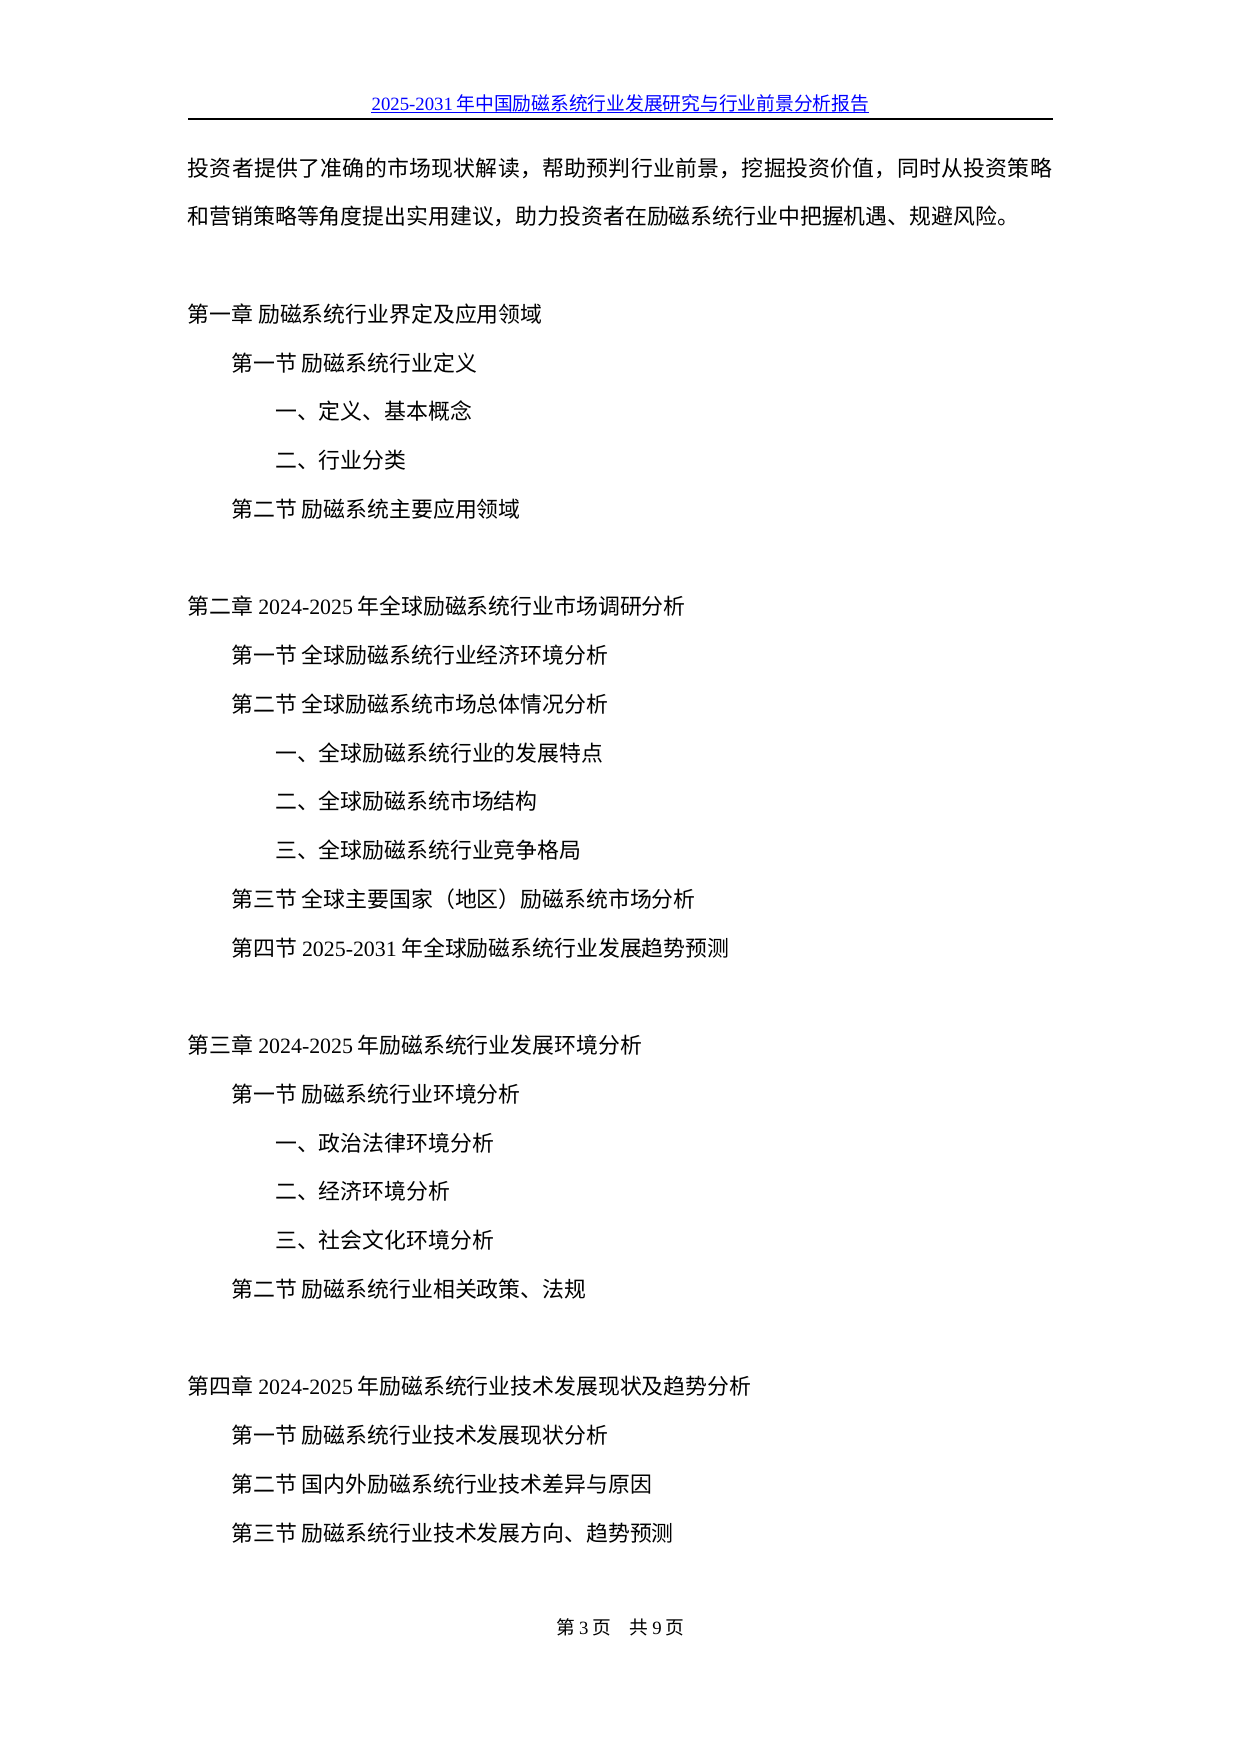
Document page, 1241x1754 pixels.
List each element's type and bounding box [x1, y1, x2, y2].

text [187, 150, 1053, 1548]
